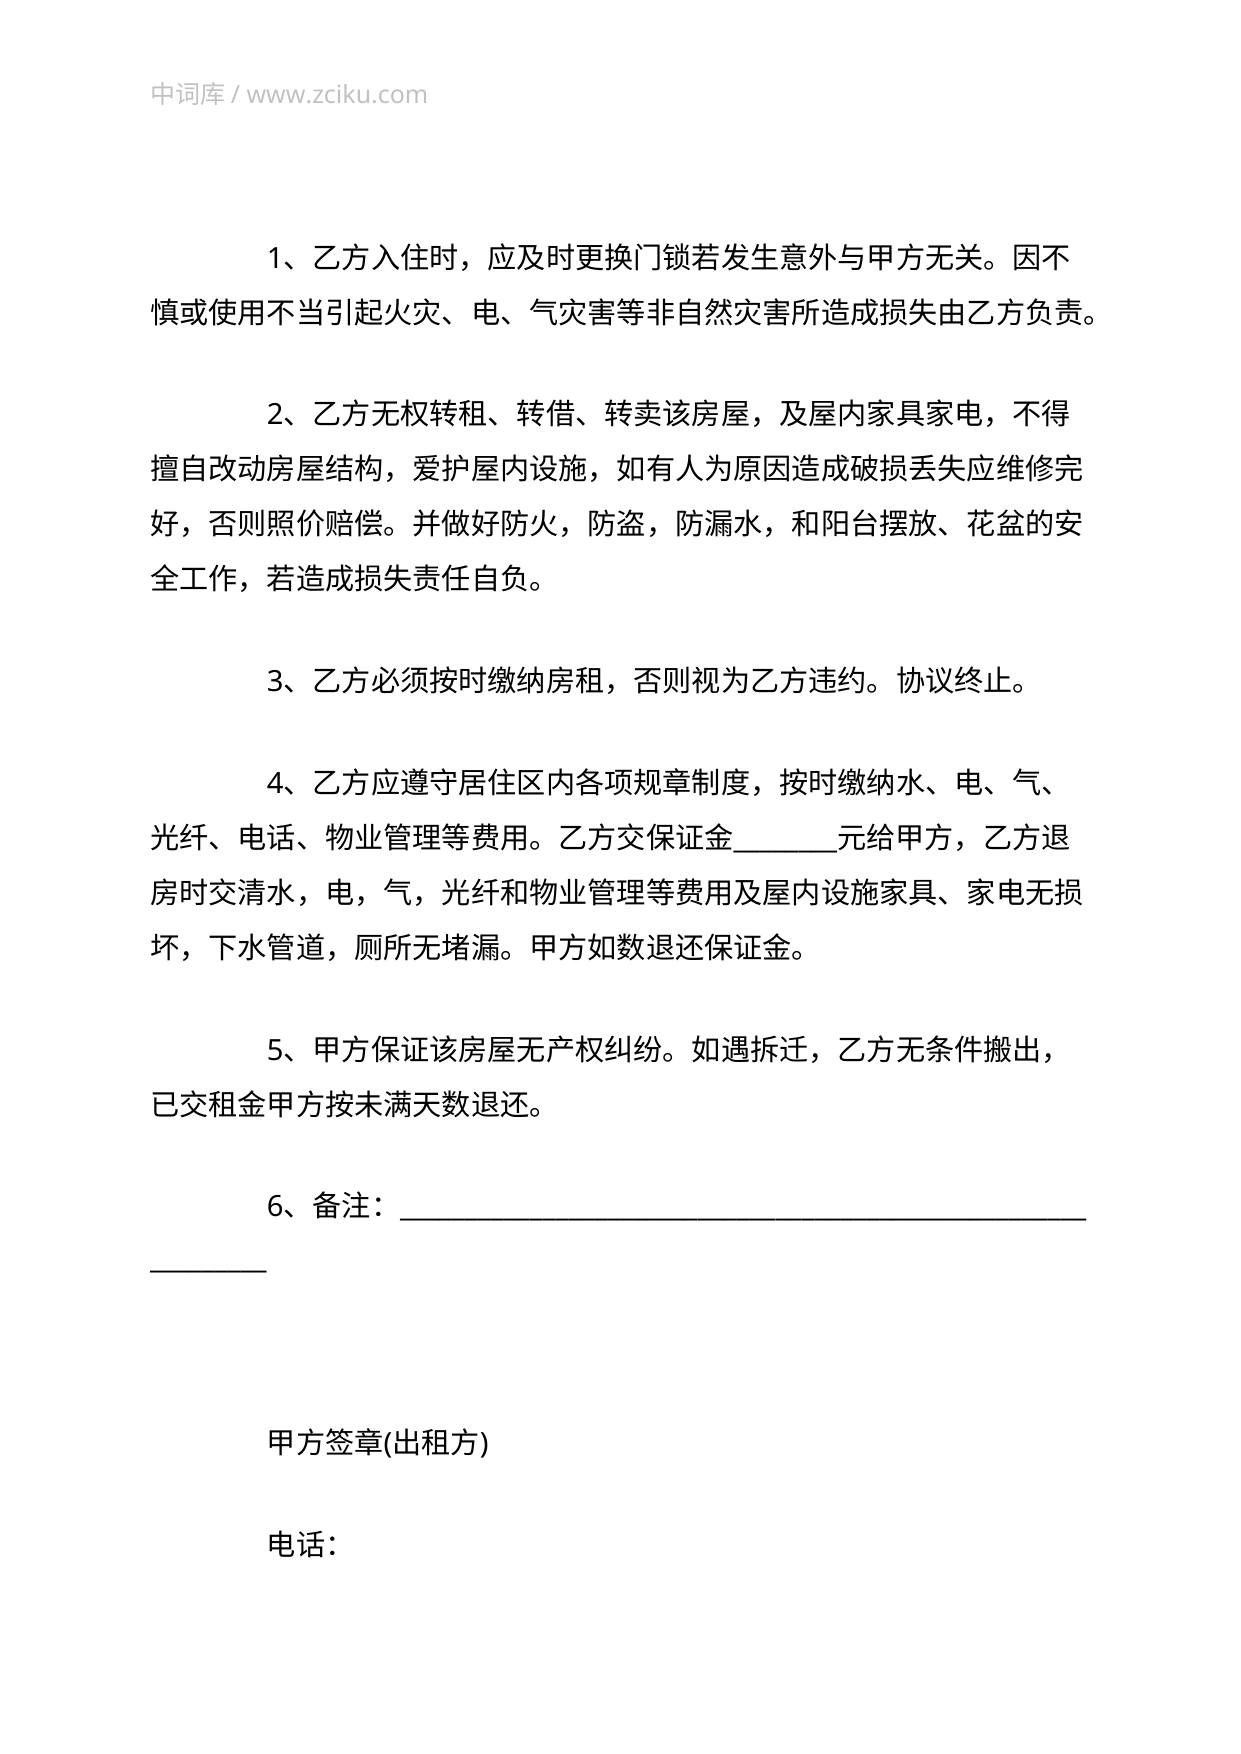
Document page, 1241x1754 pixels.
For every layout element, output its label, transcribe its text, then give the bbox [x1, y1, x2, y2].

text 1、乙方入住时，应及时更换门锁若发生意外与甲方无关。因不慎或使用不当引起火灾、电、气灾害等非自然灾害所造成损失由乙方负责。 [150, 234, 1090, 331]
text 2、乙方无权转租、转借、转卖该房屋，及屋内家具家电，不得擅自改动房屋结构，爱护屋内设施，如有人为原因造成破损丢失应维修完好，否则照价赔偿。并做好防火，防盗，防漏水，和阳台摆放、花盆的安全工作，若造成损失责任自负。 [150, 391, 1090, 598]
text 6、备注：______________________________________________________________ [150, 1183, 1090, 1277]
text 甲方签章(出租方) [150, 1420, 1090, 1462]
text 5、甲方保证该房屋无产权纠纷。如遇拆迁，乙方无条件搬出，已交租金甲方按未满天数退还。 [150, 1026, 1090, 1123]
text 电话： [150, 1522, 1090, 1564]
text 3、乙方必须按时缴纳房租，否则视为乙方违约。协议终止。 [150, 657, 1090, 700]
text 4、乙方应遵守居住区内各项规章制度，按时缴纳水、电、气、光纤、电话、物业管理等费用。乙方交保证金________元给甲方，乙方退房时交清水，电，气，光纤和物业管理等费用及屋内设施家具、家电无损坏，下水管道，厕所无堵漏。甲方如数退还保证金。 [150, 759, 1090, 967]
